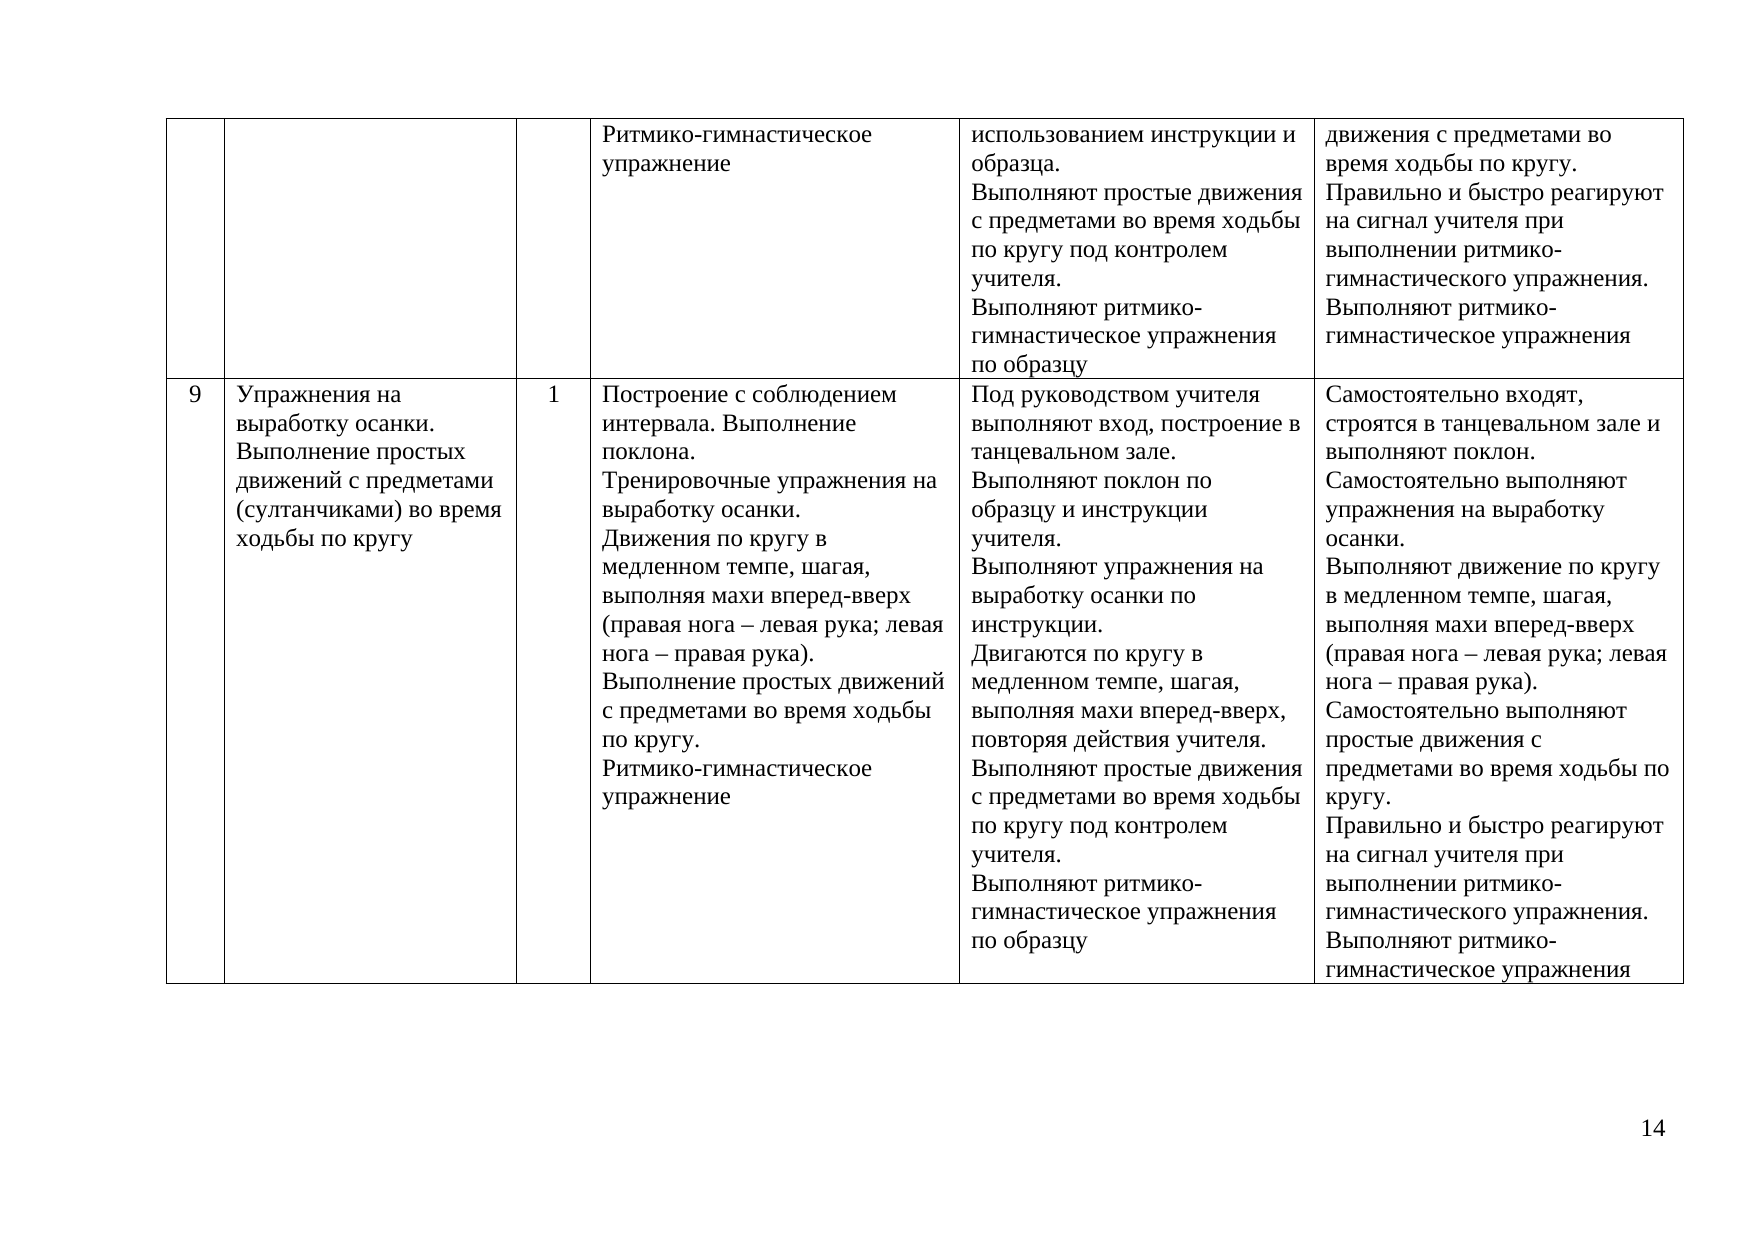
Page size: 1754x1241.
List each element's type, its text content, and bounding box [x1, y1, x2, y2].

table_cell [1315, 119, 1683, 378]
table_cell 9 [167, 379, 224, 983]
table_cell Самостоятельно входят, строятся в танцевальном зале и выполняют поклон. Самостоятельно выполняют упражнения на выработку осанки. Выполняют движение по кругу в медленном темпе, шагая, выполняя махи вперед-вверх (правая нога – левая рука; левая нога – правая рука). Самостоятельно выполняют простые движения с предметами во время ходьбы по кругу. Правильно и быстро реагируют на сигнал учителя при выполнении ритмико-гимнастического упражнения. Выполняют ритмико-гимнастическое упражнения [1315, 379, 1683, 983]
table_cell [225, 119, 516, 378]
table_cell 1 [517, 119, 590, 378]
table_cell Упражнения на выработку осанки. Выполнение простых движений с предметами (султанчиками) во время ходьбы по кругу [225, 379, 516, 983]
table_cell Построение с соблюдением интервала. Выполнение поклона. Тренировочные упражнения на выработку осанки. Движения по кругу в медленном темпе, шагая, выполняя махи вперед-вверх (правая нога – левая рука; левая нога – правая рука). Выполнение простых движений с предметами во время ходьбы по кругу. Ритмико-гимнастическое упражнение [591, 379, 959, 983]
table_cell 8 [167, 119, 224, 378]
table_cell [591, 119, 959, 378]
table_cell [960, 119, 1314, 378]
table_cell Под руководством учителя выполняют вход, построение в танцевальном зале. Выполняют поклон по образцу и инструкции учителя. Выполняют упражнения на выработку осанки по инструкции. Двигаются по кругу в медленном темпе, шагая, выполняя махи вперед-вверх, повторяя действия учителя. Выполняют простые движения с предметами во время ходьбы по кругу под контролем учителя. Выполняют ритмико-гимнастическое упражнения по образцу [960, 379, 1314, 983]
table_cell 1 [517, 379, 590, 983]
